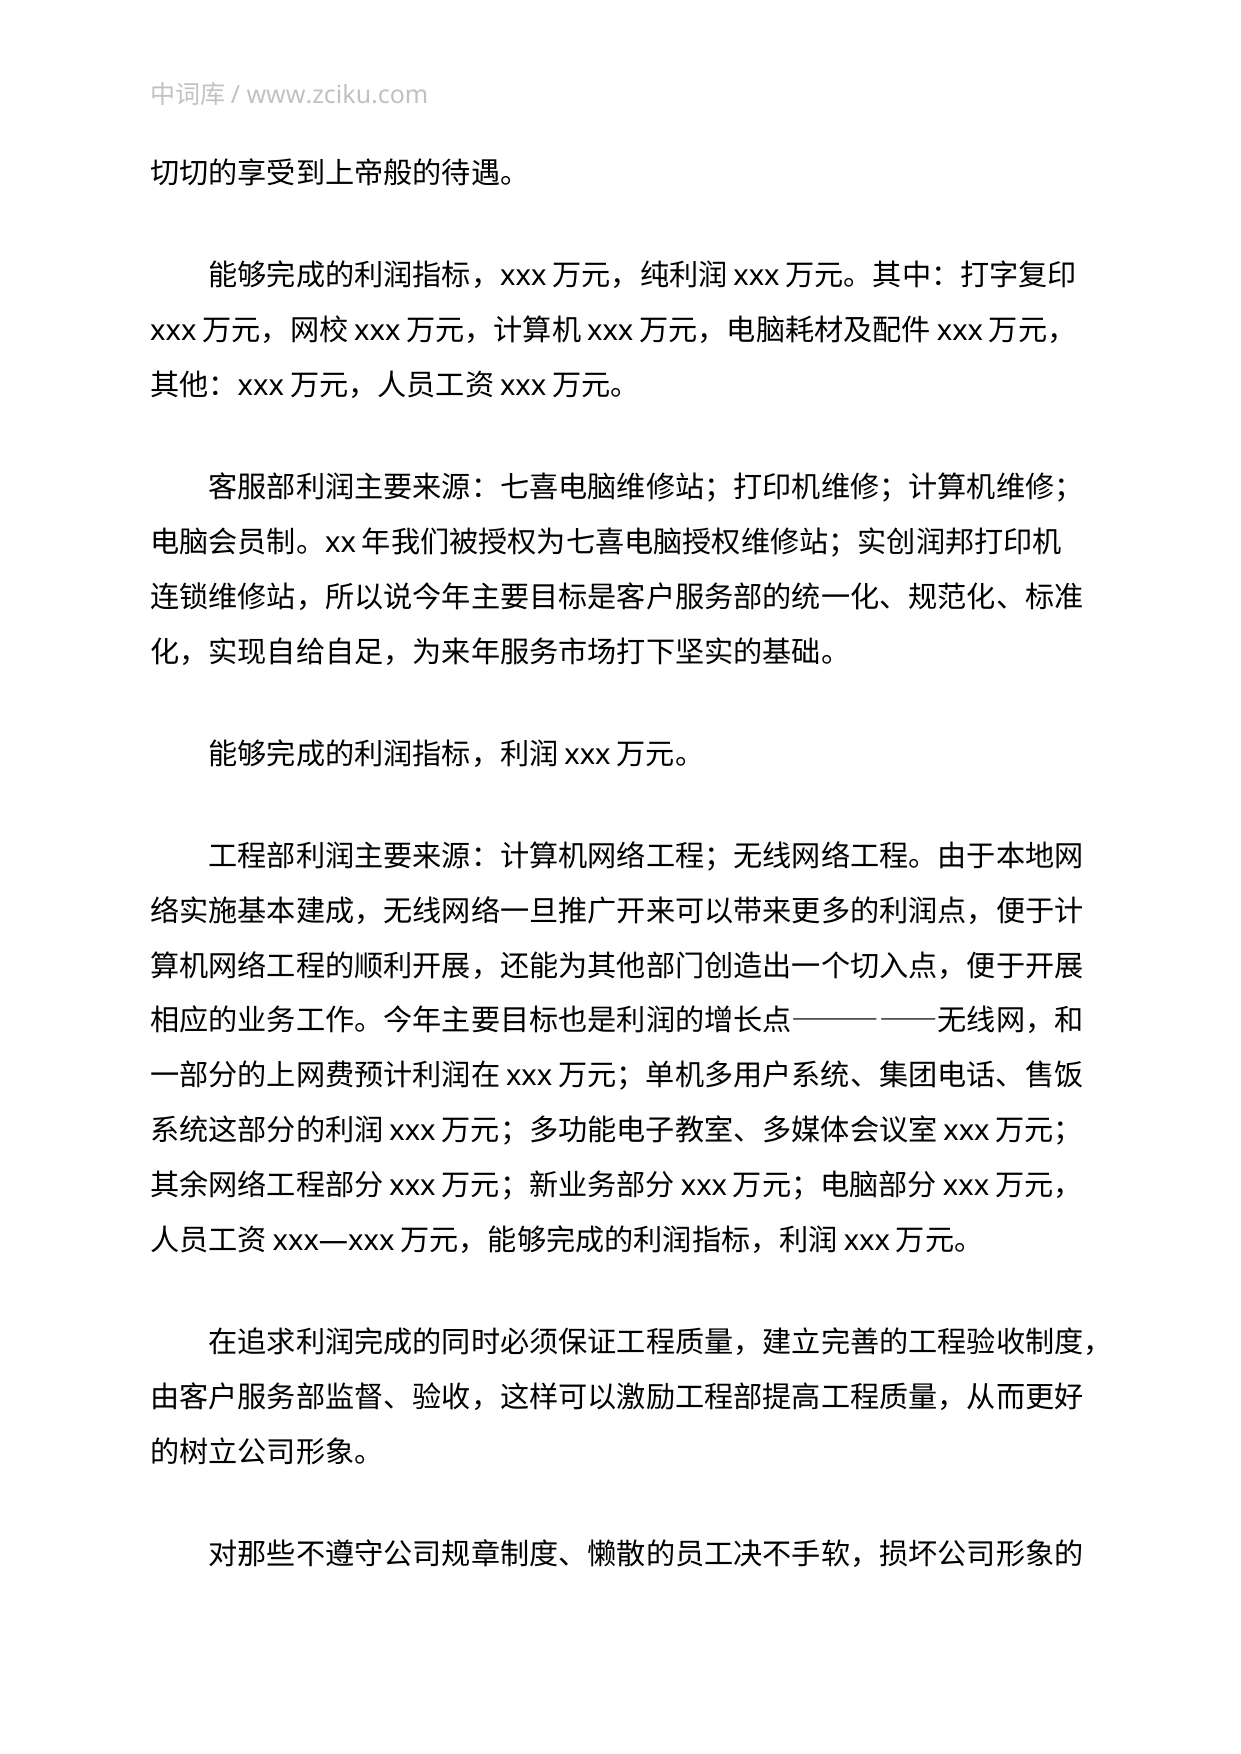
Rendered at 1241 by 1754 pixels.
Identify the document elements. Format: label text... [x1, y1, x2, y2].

text 工程部利润主要来源：计算机网络工程；无线网络工程。由于本地网络实施基本建成，无线网络一旦推广开来可以带来更多的利润点，便于计算机网络工程的顺利开展，还能为其他部门创造出一个切入点，便于开展相应的业务工作。今年主要目标也是利润的增长点―――――无线网，和一部分的上网费预计利润在xxx万元；单机多用户系统、集团电话、售饭系统这部分的利润xxx万元；多功能电子教室、多媒体会议室xxx万元；其余网络工程部分xxx万元；新业务部分xxx万元；电脑部分xxx万元，人员工资xxx―xxx万元，能够完成的利润指标，利润xxx万元。 [150, 832, 1090, 1259]
text 能够完成的利润指标，利润xxx万元。 [150, 730, 1090, 773]
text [150, 1530, 1090, 1573]
text 在追求利润完成的同时必须保证工程质量，建立完善的工程验收制度，由客户服务部监督、验收，这样可以激励工程部提高工程质量，从而更好的树立公司形象。 [150, 1319, 1090, 1471]
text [150, 150, 1090, 192]
text 客服部利润主要来源：七喜电脑维修站；打印机维修；计算机维修；电脑会员制。xx年我们被授权为七喜电脑授权维修站；实创润邦打印机连锁维修站，所以说今年主要目标是客户服务部的统一化、规范化、标准化，实现自给自足，为来年服务市场打下坚实的基础。 [150, 464, 1090, 671]
text 能够完成的利润指标，xxx万元，纯利润xxx万元。其中：打字复印xxx万元，网校xxx万元，计算机xxx万元，电脑耗材及配件xxx万元，其他：xxx万元，人员工资xxx万元。 [150, 252, 1090, 404]
